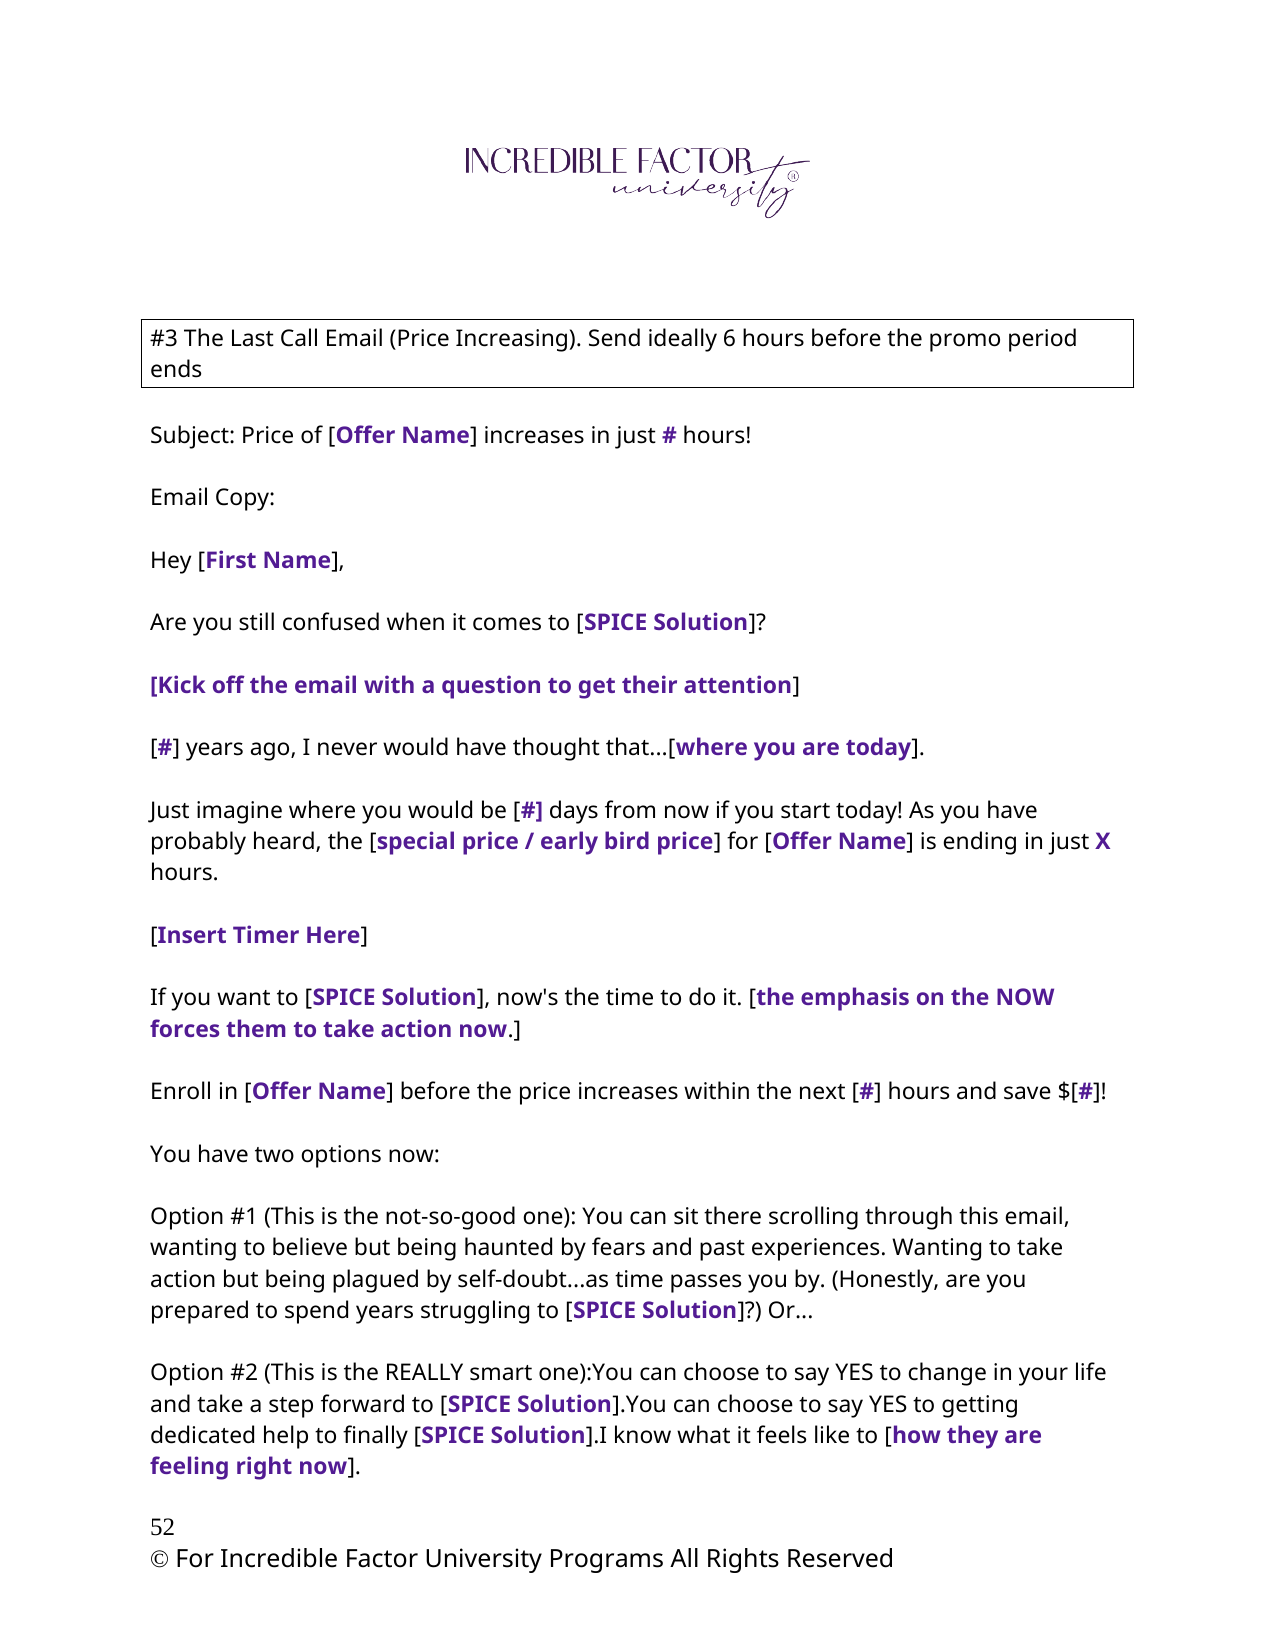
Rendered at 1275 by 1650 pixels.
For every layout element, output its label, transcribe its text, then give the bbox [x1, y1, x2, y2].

text Are you still confused when it comes to [SPICE Solution]? [150, 606, 1125, 638]
text Subject: Price of [Offer Name] increases in just # hours! [150, 419, 1125, 450]
text Option #2 (This is the REALLY smart one):You can choose to say YES to change in your life and take a step forward to [SPICE Solution].You can choose to say YES to getting dedicated help to finally [SPICE Solution].I know what it feels like to [how they are feeling right now]. [150, 1356, 1125, 1481]
text Email Copy: [150, 481, 1125, 513]
text Hey [First Name], [150, 544, 1125, 575]
text Just imagine where you would be [#] days from now if you start today! As you have probably heard, the [special price / early bird price] for [Offer Name] is ending in just X hours. [150, 794, 1125, 888]
text [#] years ago, I never would have thought that...[where you are today]. [150, 731, 1125, 763]
text Enroll in [Offer Name] before the price increases within the next [#] hours and save $[#]! [150, 1075, 1125, 1106]
text #3 The Last Call Email (Price Increasing). Send ideally 6 hours before the promo period ends [142, 320, 1133, 387]
picture [430, 75, 845, 291]
text [Insert Timer Here] [150, 919, 1125, 950]
text If you want to [SPICE Solution], now's the time to do it. [the emphasis on the NOW forces them to take action now.] [150, 981, 1125, 1044]
text [Kick off the email with a question to get their attention] [150, 669, 1125, 700]
text You have two options now: [150, 1138, 1125, 1169]
text Option #1 (This is the not-so-good one): You can sit there scrolling through this email, wanting to believe but being haunted by fears and past experiences. Wanting to take action but being plagued by self-doubt...as time passes you by. (Honestly, are you prepared to spend years struggling to [SPICE Solution]?) Or... [150, 1200, 1125, 1325]
